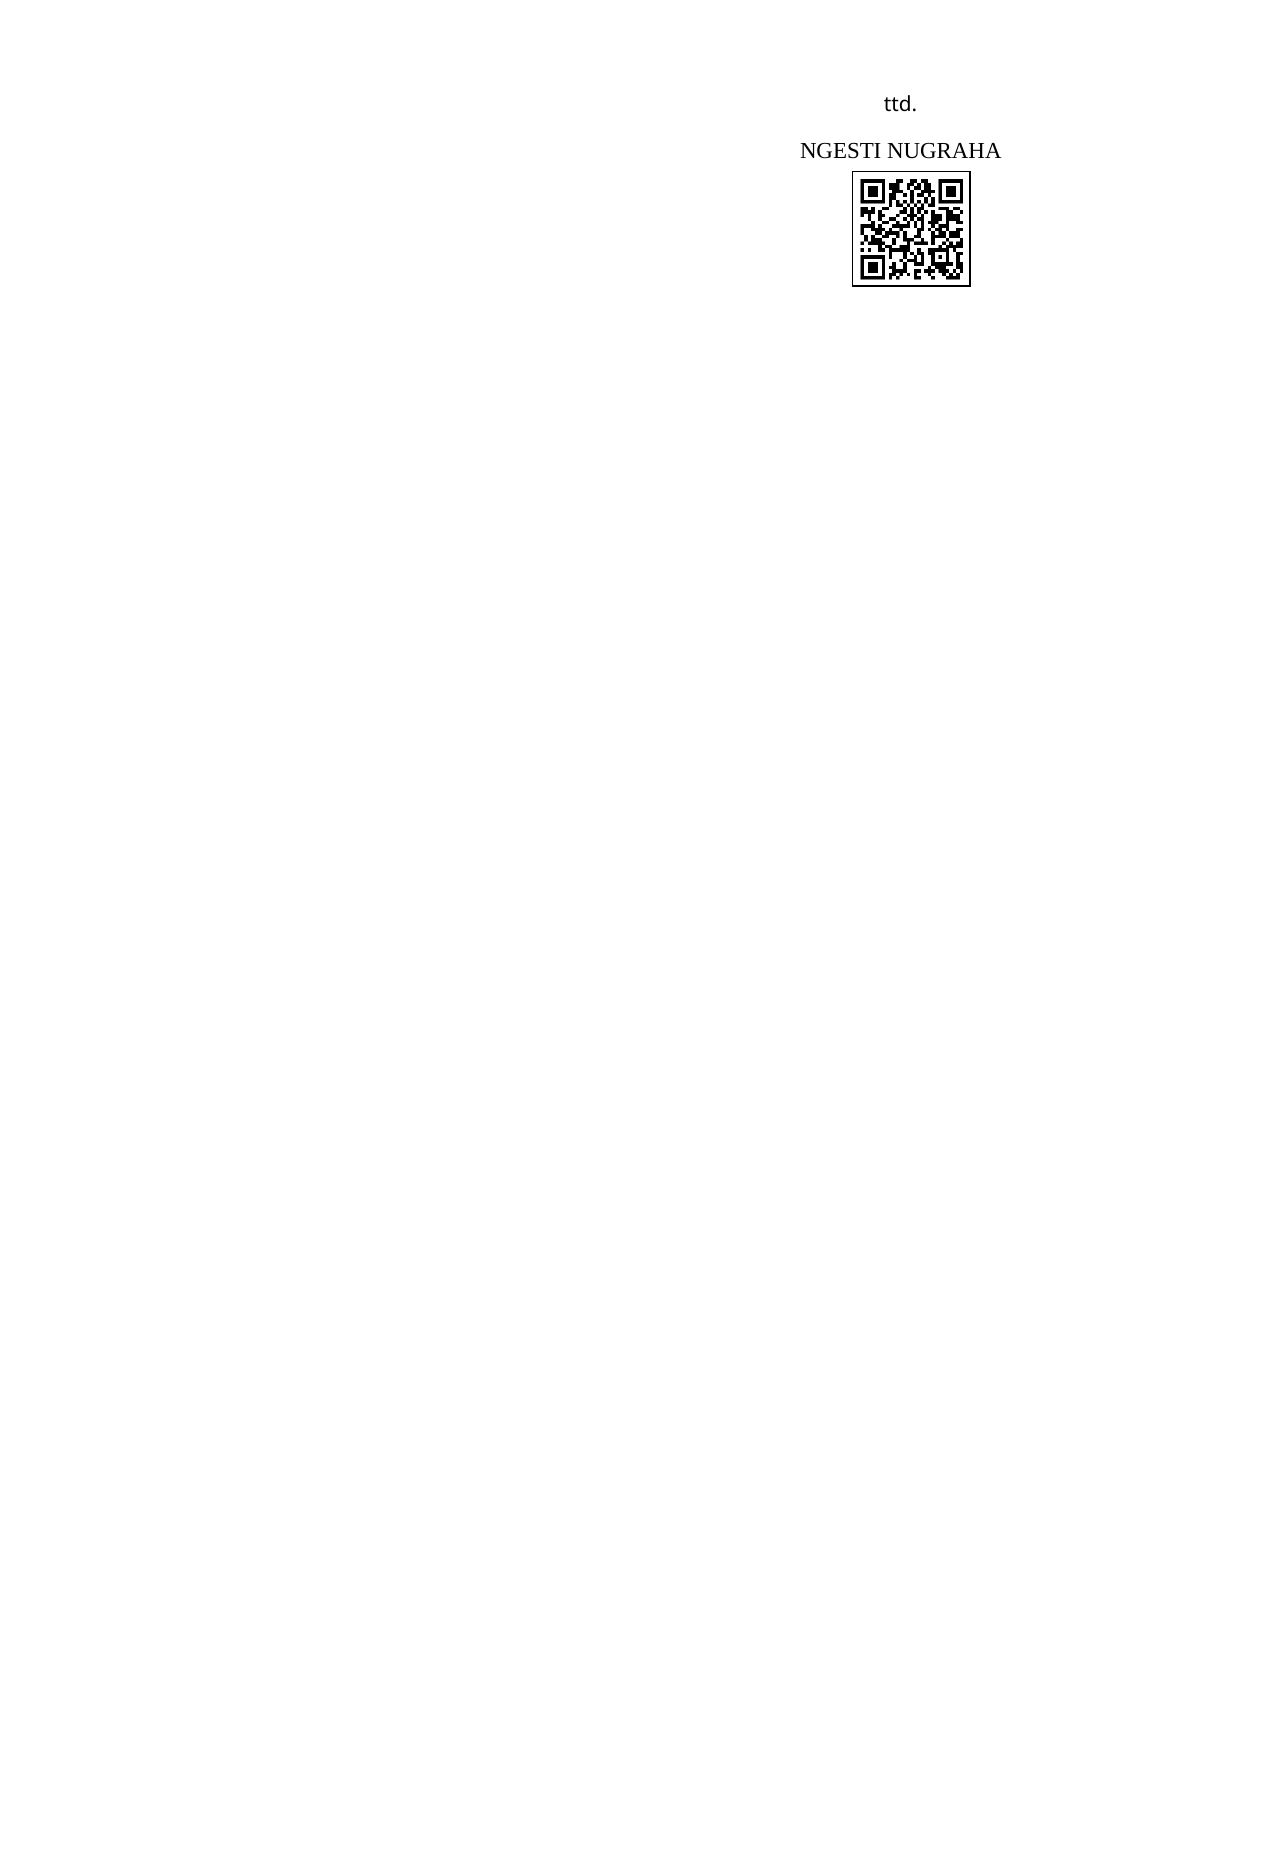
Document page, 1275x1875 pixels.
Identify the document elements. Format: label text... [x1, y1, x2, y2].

text ttd. [675, 89, 1125, 117]
list NGESTI NUGRAHA [750, 137, 1125, 163]
picture [853, 172, 969, 285]
